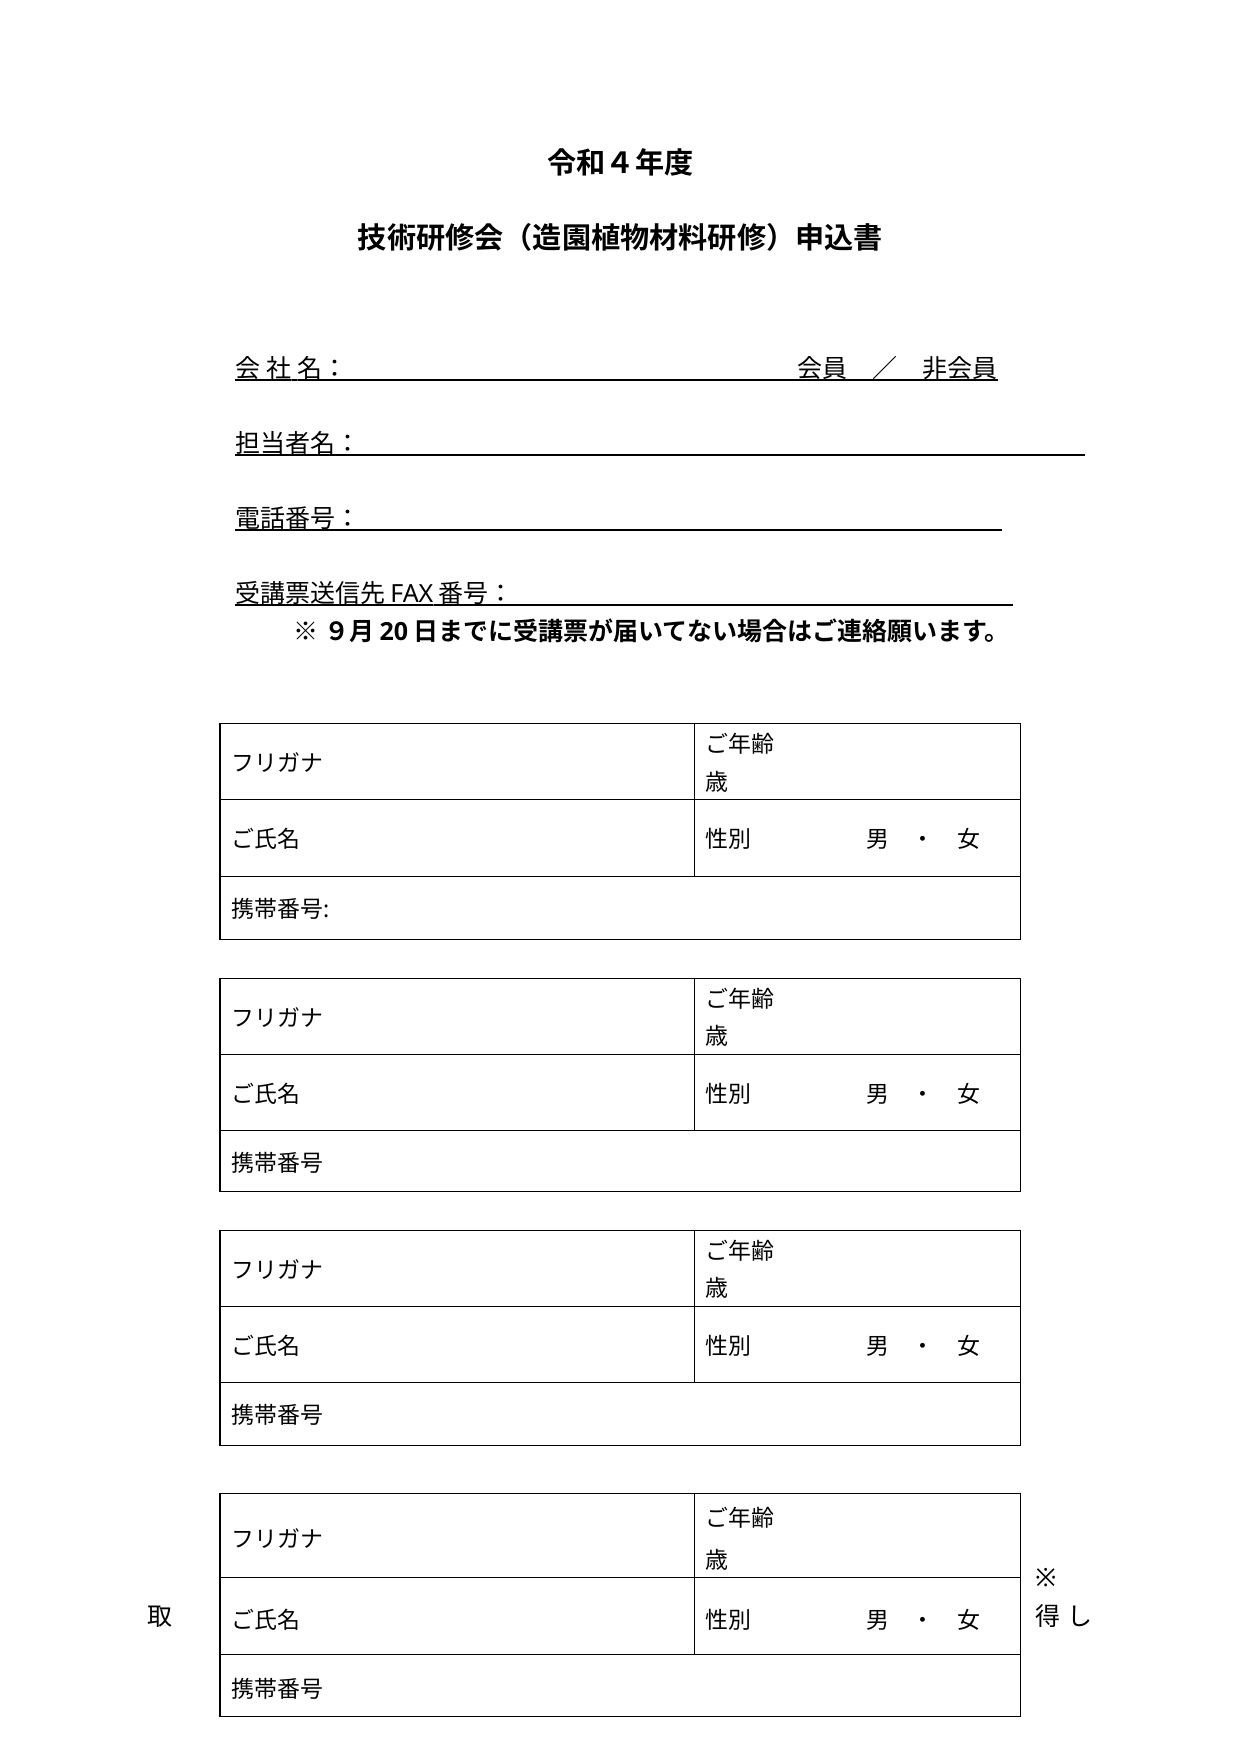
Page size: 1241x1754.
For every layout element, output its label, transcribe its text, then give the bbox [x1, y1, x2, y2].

table_cell ご氏名 [221, 1307, 694, 1382]
text 受講票送信先FAX番号： [148, 573, 1092, 610]
table_header ご年齢 歳 [695, 979, 1020, 1054]
table_cell 携帯番号 [221, 1383, 1020, 1445]
table_header ご年齢 歳 [695, 1231, 1020, 1306]
text 会社名： 会員 ／ 非会員 [148, 348, 1092, 385]
table_cell 携帯番号: [221, 877, 1020, 939]
table_cell 性別 男 ・ 女 [695, 1055, 1020, 1130]
table_header フリガナ [221, 1231, 694, 1306]
table_cell 性別 男 ・ 女 [695, 800, 1020, 876]
text 技術研修会（造園植物材料研修）申込書 [148, 198, 1092, 273]
table_cell ご氏名 [221, 1578, 694, 1653]
table_header フリガナ [221, 1494, 694, 1577]
text 担当者名： [148, 423, 1092, 460]
table_header ご年齢 歳 [695, 1494, 1020, 1577]
table_header フリガナ [221, 979, 694, 1054]
table_header ご年齢 歳 [695, 724, 1020, 799]
table_cell 携帯番号 [221, 1131, 1020, 1191]
table_cell 性別 男 ・ 女 [695, 1578, 1020, 1653]
text 電話番号： [148, 498, 1092, 535]
text ※ 取得した個人情報は目的以外には使用いたしません。 [1021, 1558, 1092, 1633]
text ※ ９月20日までに受講票が届いてない場合はご連絡願います。 [148, 610, 1092, 648]
table_cell ご氏名 [221, 1055, 694, 1130]
table_cell ご氏名 [221, 800, 694, 876]
text 令和４年度 [148, 123, 1092, 198]
text ※ 取得した個人情報は目的以外には使用いたしません。 [148, 1558, 219, 1633]
table_cell 携帯番号 [221, 1655, 1020, 1716]
table_cell 性別 男 ・ 女 [695, 1307, 1020, 1382]
table_header フリガナ [221, 724, 694, 799]
